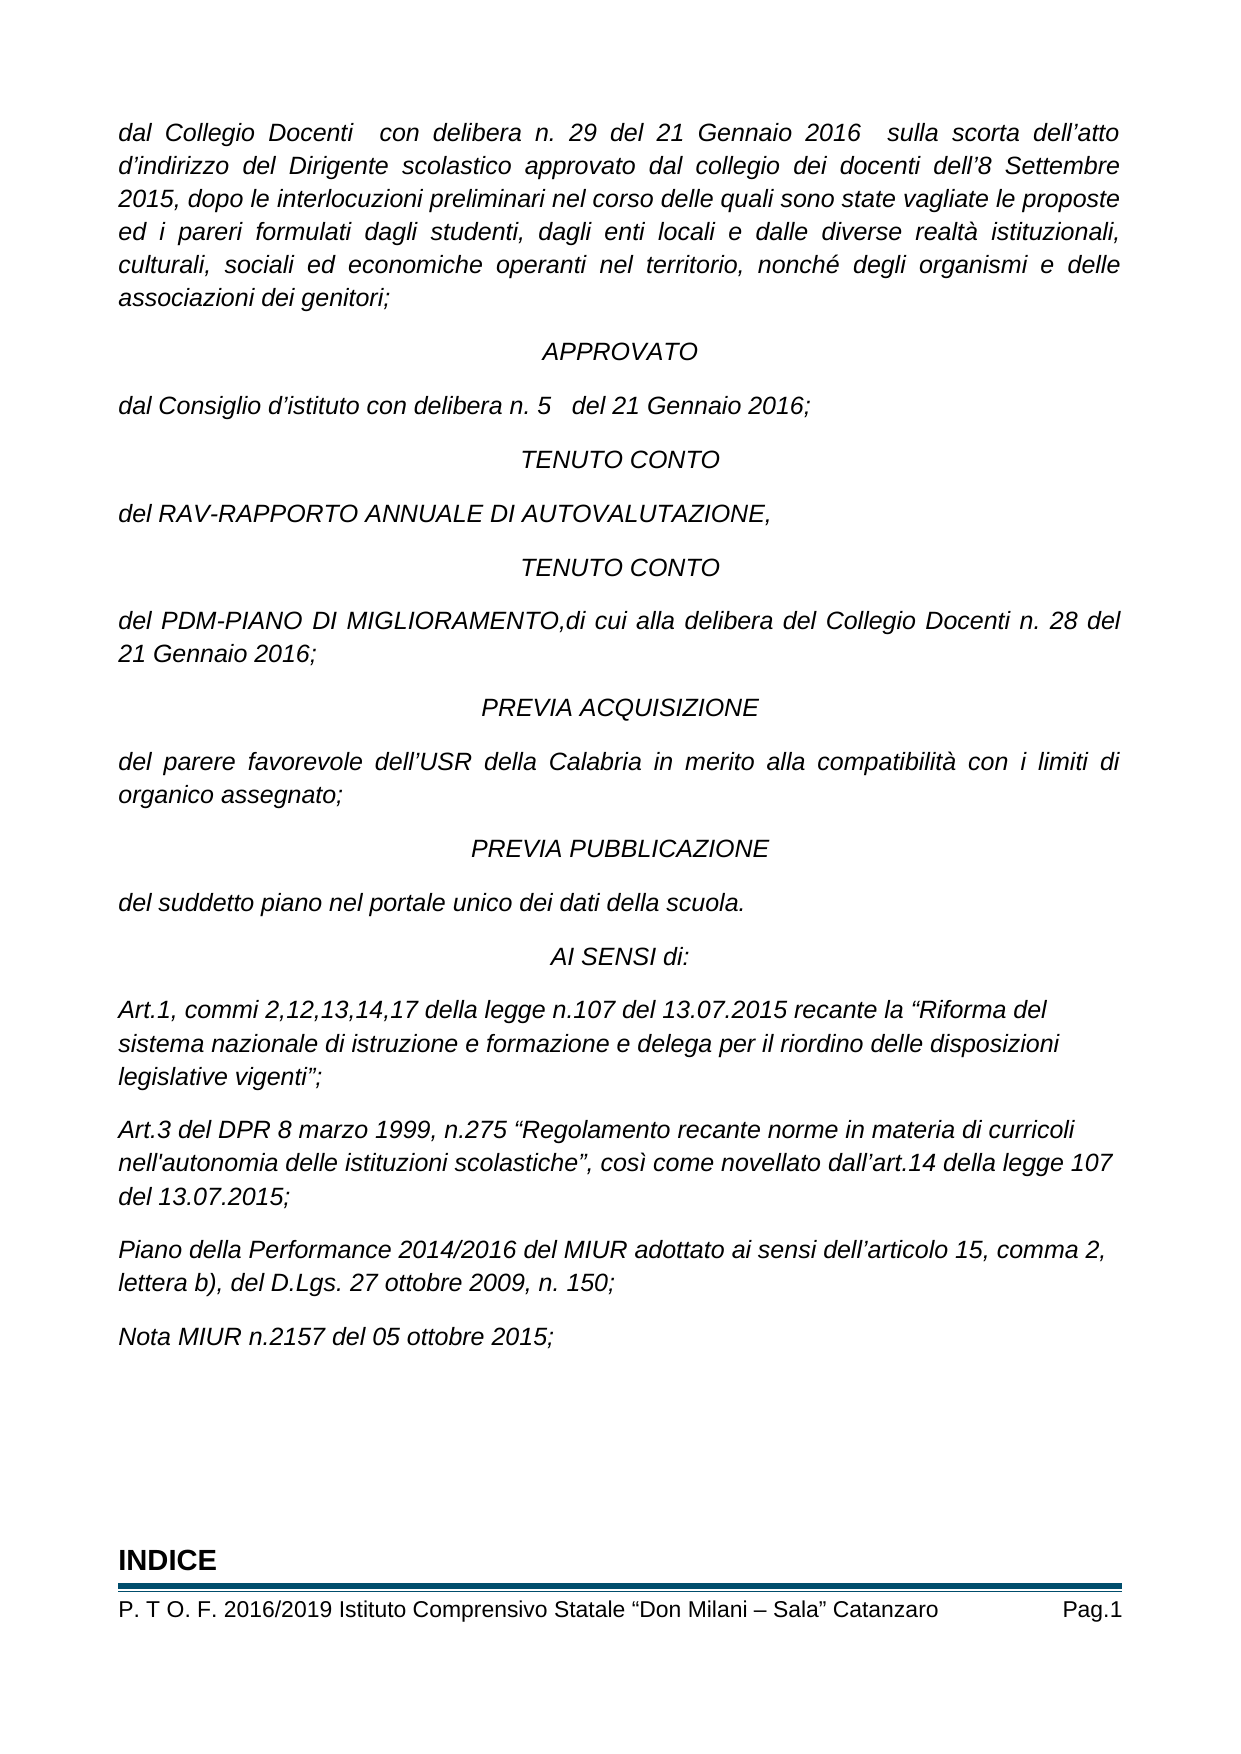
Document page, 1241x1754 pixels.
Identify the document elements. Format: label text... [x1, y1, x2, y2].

text INDICE [118, 1543, 1122, 1577]
text Piano della Performance 2014/2016 del MIUR adottato ai sensi dell’articolo 15, comma 2, lettera b), del D.Lgs. 27 ottobre 2009, n. 150; [118, 1235, 1122, 1297]
text del suddetto piano nel portale unico dei dati della scuola. [118, 888, 1122, 917]
text del RAV-RAPPORTO ANNUALE DI AUTOVALUTAZIONE, [118, 499, 1122, 527]
text Art.3 del DPR 8 marzo 1999, n.275 “Regolamento recante norme in materia di curricoli nell'autonomia delle istituzioni scolastiche”, così come novellato dall’art.14 della legge 107 del 13.07.2015; [118, 1115, 1122, 1210]
text PREVIA ACQUISIZIONE [118, 693, 1122, 722]
text TENUTO CONTO [118, 445, 1122, 473]
text APPROVATO [118, 337, 1122, 366]
text AI SENSI di: [118, 942, 1122, 970]
text dal Consiglio d’istituto con delibera n. 5 del 21 Gennaio 2016; [118, 391, 1122, 420]
text del parere favorevole dell’USR della Calabria in merito alla compatibilità con i limiti di organico assegnato; [118, 747, 1122, 809]
text dal Collegio Docenti con delibera n. 29 del 21 Gennaio 2016 sulla scorta dell’atto d’indirizzo del Dirigente scolastico approvato dal collegio dei docenti dell’8 Settembre 2015, dopo le interlocuzioni preliminari nel corso delle quali sono state vagliate le proposte ed i pareri formulati dagli studenti, dagli enti locali e dalle diverse realtà istituzionali, culturali, sociali ed economiche operanti nel territorio, nonché degli organismi e delle associazioni dei genitori; [118, 118, 1122, 312]
text Art.1, commi 2,12,13,14,17 della legge n.107 del 13.07.2015 recante la “Riforma del sistema nazionale di istruzione e formazione e delega per il riordino delle disposizioni legislative vigenti”; [118, 996, 1122, 1090]
text Nota MIUR n.2157 del 05 ottobre 2015; [118, 1322, 1122, 1351]
text PREVIA PUBBLICAZIONE [118, 834, 1122, 863]
text del PDM-PIANO DI MIGLIORAMENTO,di cui alla delibera del Collegio Docenti n. 28 del 21 Gennaio 2016; [118, 606, 1122, 668]
text TENUTO CONTO [118, 552, 1122, 581]
